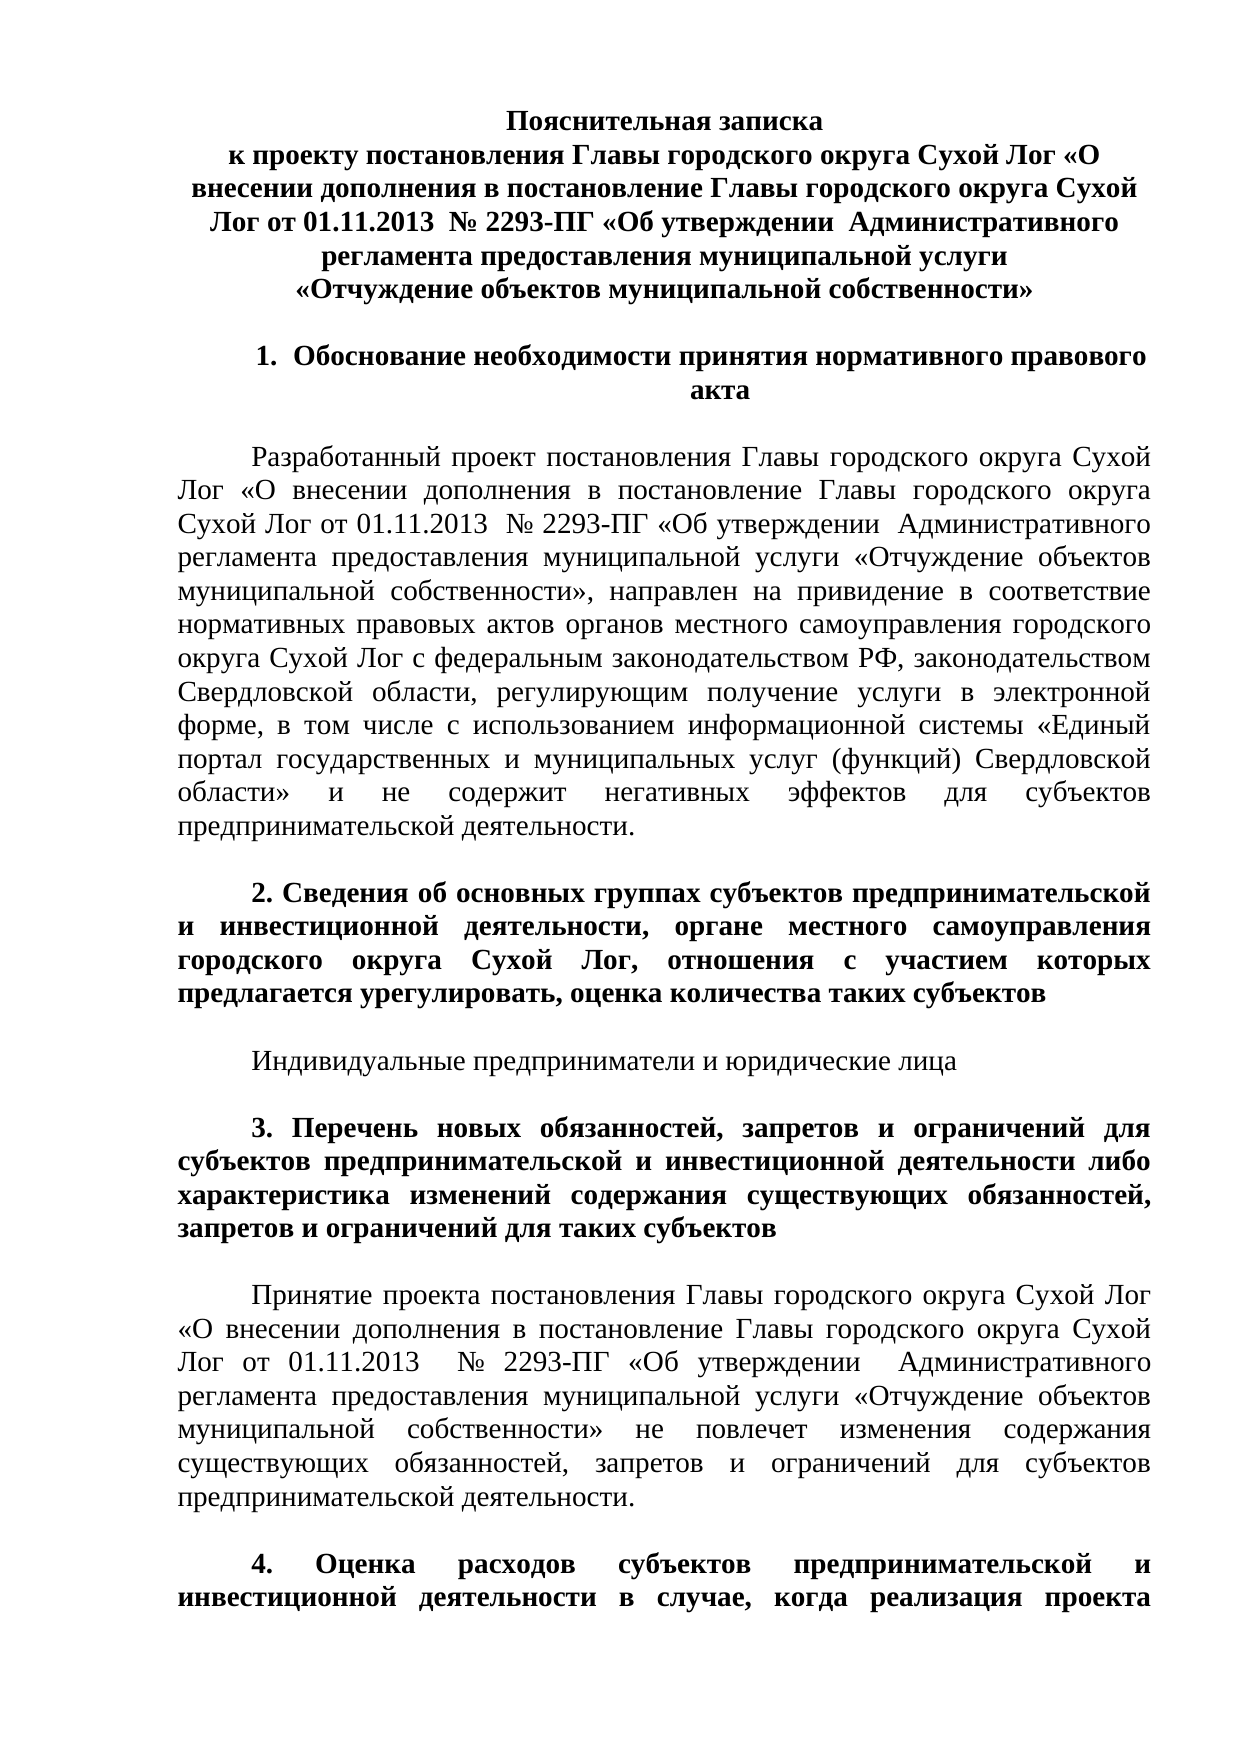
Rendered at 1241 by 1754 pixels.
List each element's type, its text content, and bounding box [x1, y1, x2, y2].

text к проекту постановления Главы городского округа Сухой Лог «О внесении дополнения в постановление Главы городского округа Сухой Лог от 01.11.2013 № 2293-ПГ «Об утверждении Административного регламента предоставления муниципальной услуги [177, 137, 1152, 271]
text «Отчуждение объектов муниципальной собственности» [177, 271, 1152, 305]
text Индивидуальные предприниматели и юридические лица [177, 1043, 1152, 1076]
text Принятие проекта постановления Главы городского округа Сухой Лог «О внесении дополнения в постановление Главы городского округа Сухой Лог от 01.11.2013 № 2293-ПГ «Об утверждении Административного регламента предоставления муниципальной услуги «Отчуждение объектов муниципальной собственности» не повлечет изменения содержания существующих обязанностей, запретов и ограничений для субъектов предпринимательской деятельности. [177, 1277, 1152, 1512]
text Разработанный проект постановления Главы городского округа Сухой Лог «О внесении дополнения в постановление Главы городского округа Сухой Лог от 01.11.2013 № 2293-ПГ «Об утверждении Административного регламента предоставления муниципальной услуги «Отчуждение объектов муниципальной собственности», направлен на привидение в соответствие нормативных правовых актов органов местного самоуправления городского округа Сухой Лог с федеральным законодательством РФ, законодательством Свердловской области, регулирующим получение услуги в электронной форме, в том числе с использованием информационной системы «Единый портал государственных и муниципальных услуг (функций) Свердловской области» и не содержит негативных эффектов для субъектов предпринимательской деятельности. [177, 439, 1152, 841]
text Пояснительная записка [177, 103, 1152, 137]
list Обоснование необходимости принятия нормативного правового акта [251, 338, 1152, 405]
text 2. Сведения об основных группах субъектов предпринимательской и инвестиционной деятельности, органе местного самоуправления городского округа Сухой Лог, отношения с участием которых предлагается урегулировать, оценка количества таких субъектов [177, 875, 1152, 1009]
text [177, 1546, 1152, 1613]
text 3. Перечень новых обязанностей, запретов и ограничений для субъектов предпринимательской и инвестиционной деятельности либо характеристика изменений содержания существующих обязанностей, запретов и ограничений для таких субъектов [177, 1110, 1152, 1244]
